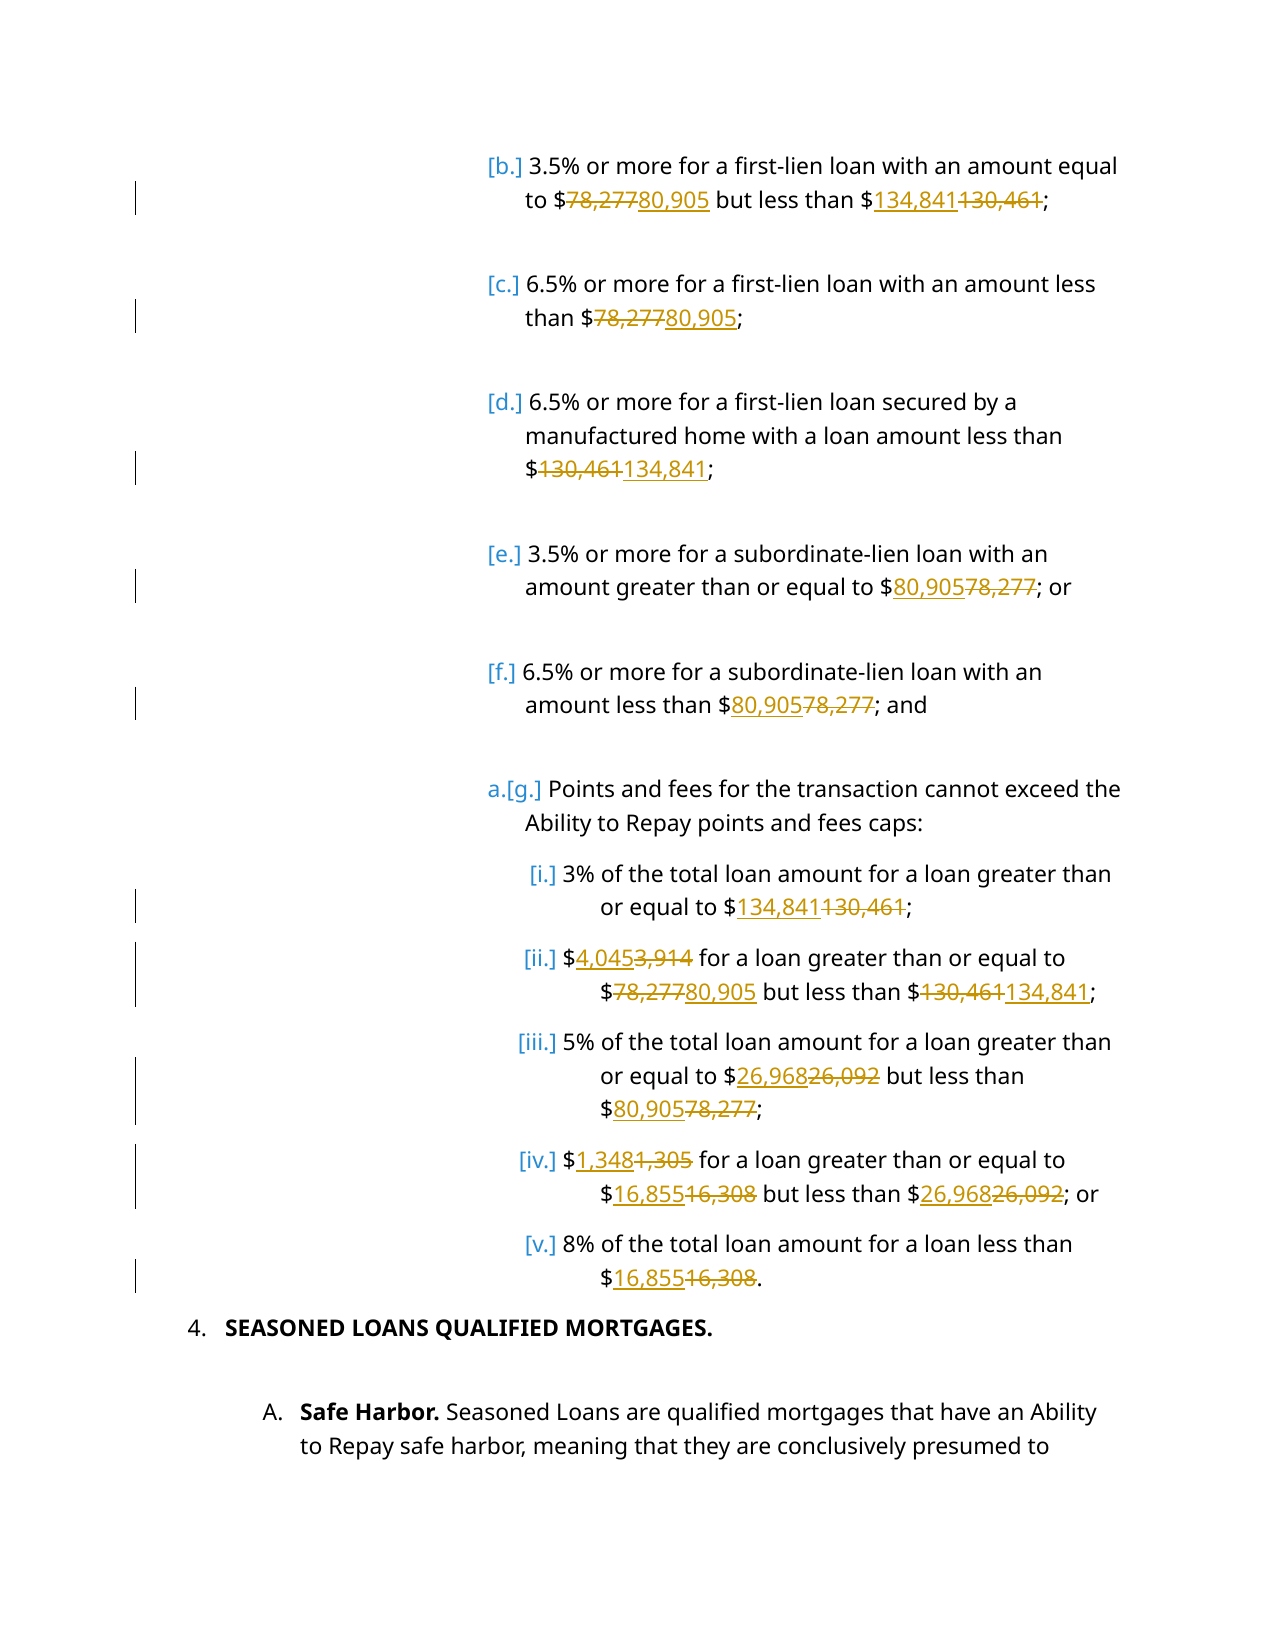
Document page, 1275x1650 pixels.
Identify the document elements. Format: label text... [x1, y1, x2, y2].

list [262, 1396, 1125, 1461]
list $ for a loan greater than or equal to $ but less than $; or [562, 1144, 1125, 1209]
list 3.5% or more for a subordinate-lien loan with an amount greater than or equal to $; or [487, 537, 1125, 636]
list 8% of the total loan amount for a loan less than $. [562, 1228, 1125, 1293]
list 3.5% or more for a first-lien loan with an amount equal to $ but less than $; [487, 150, 1125, 249]
list $ for a loan greater than or equal to $ but less than $; [562, 942, 1125, 1007]
list 6.5% or more for a first-lien loan with an amount less than $; [487, 268, 1125, 367]
list Points and fees for the transaction cannot exceed the Ability to Repay points and fees caps: [487, 773, 1125, 838]
list 3% of the total loan amount for a loan greater than or equal to $; [562, 857, 1125, 922]
list 6.5% or more for a first-lien loan secured by a manufactured home with a loan amount less than $; [487, 386, 1125, 518]
list 5% of the total loan amount for a loan greater than or equal to $ but less than $; [562, 1026, 1125, 1124]
list SEASONED LOANS QUALIFIED MORTGAGES. [187, 1312, 1125, 1377]
list 6.5% or more for a subordinate-lien loan with an amount less than $; and [487, 655, 1125, 754]
